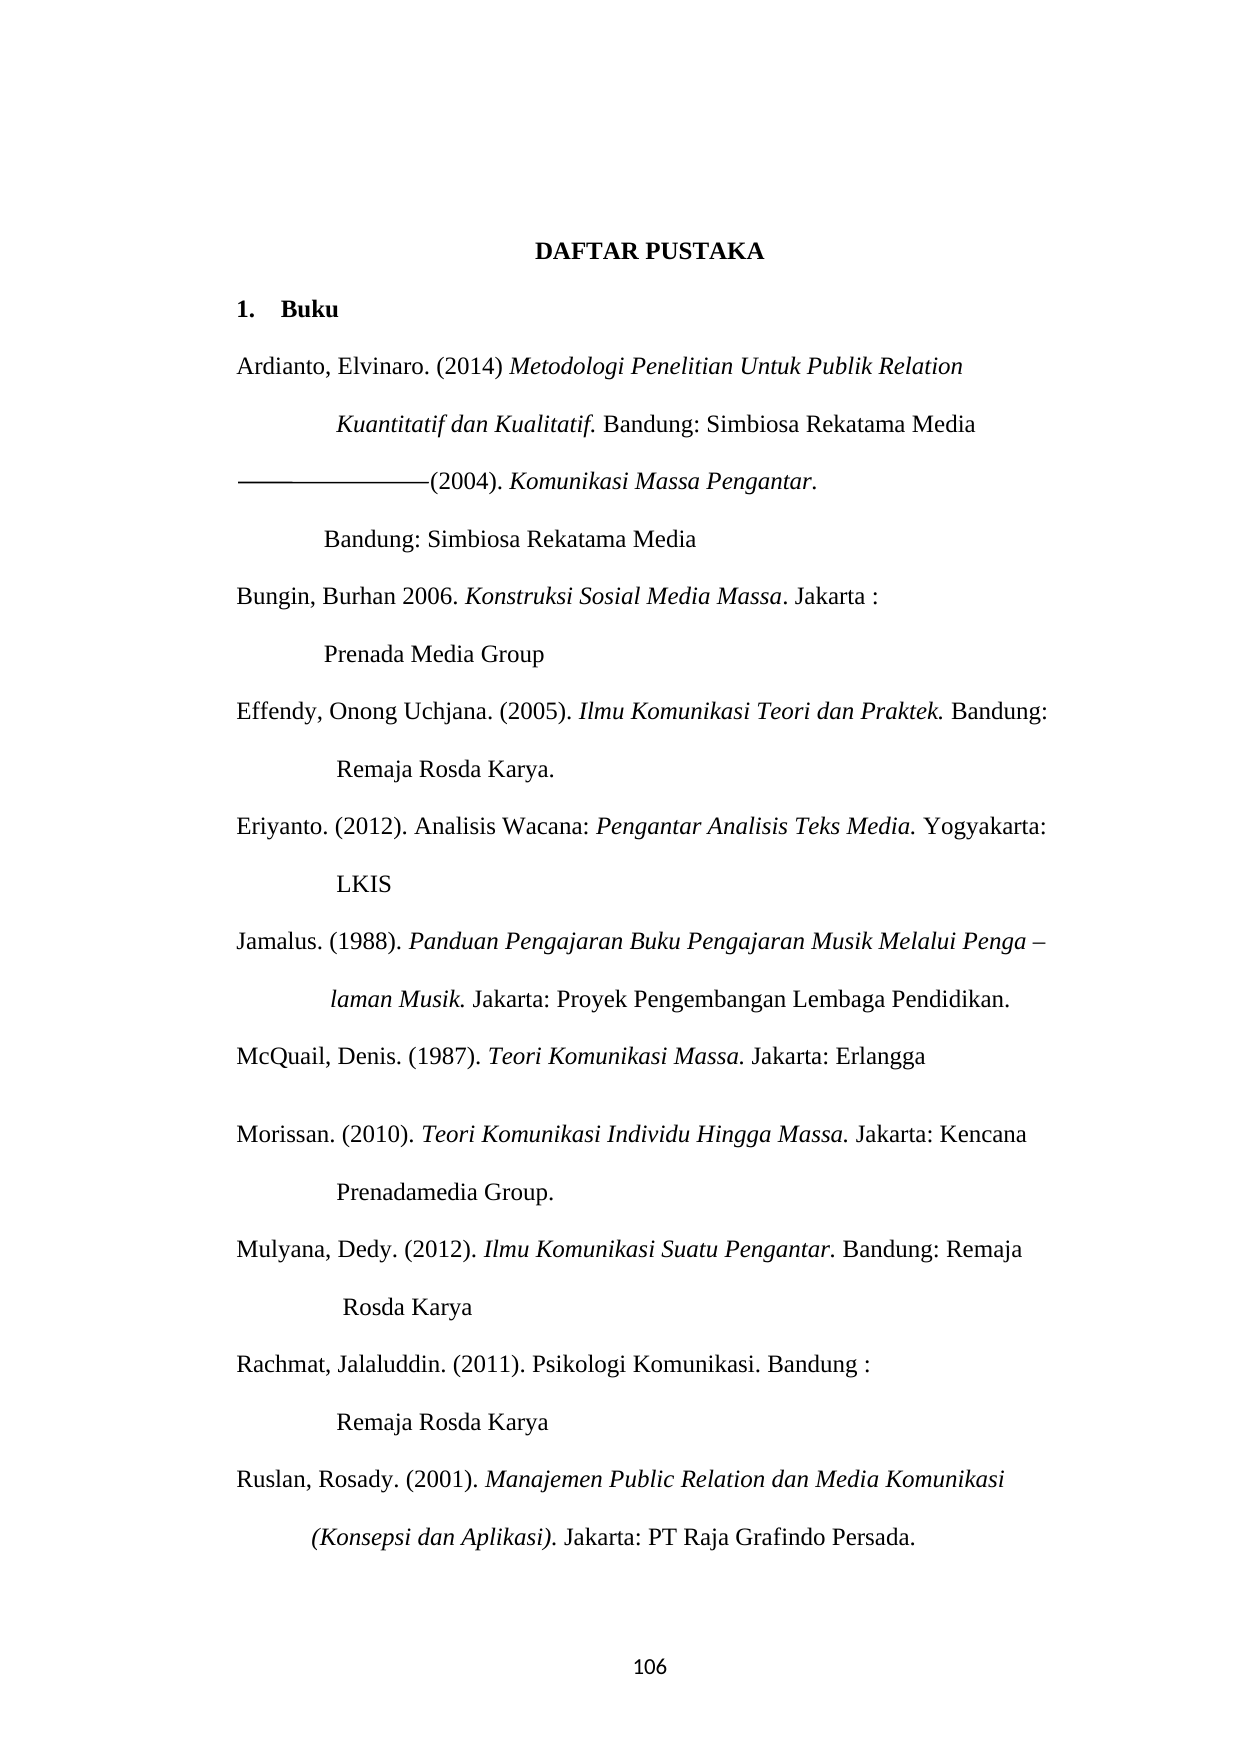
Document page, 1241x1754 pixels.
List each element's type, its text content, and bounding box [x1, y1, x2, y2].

text Jamalus. (1988). Panduan Pengajaran Buku Pengajaran Musik Melalui Penga – [236, 926, 1063, 955]
text Mulyana, Dedy. (2012). Ilmu Komunikasi Suatu Pengantar. Bandung: Remaja [236, 1234, 1063, 1263]
text Effendy, Onong Uchjana. (2005). Ilmu Komunikasi Teori dan Praktek. Bandung: [236, 696, 1063, 725]
text Prenadamedia Group. [311, 1177, 1063, 1206]
text (2004). Komunikasi Massa Pengantar. [236, 466, 1063, 495]
list Buku [236, 294, 1063, 322]
text LKIS [236, 869, 1063, 897]
text McQuail, Denis. (1987). Teori Komunikasi Massa. Jakarta: Erlangga [236, 1041, 1063, 1070]
text Bungin, Burhan 2006. Konstruksi Sosial Media Massa. Jakarta : [236, 581, 1063, 610]
text Rosda Karya [236, 1292, 1063, 1321]
text Bandung: Simbiosa Rekatama Media [236, 524, 1063, 552]
text DAFTAR PUSTAKA [236, 236, 1063, 265]
text Prenada Media Group [236, 639, 1063, 667]
text Remaja Rosda Karya. [236, 754, 1063, 782]
text Kuantitatif dan Kualitatif. Bandung: Simbiosa Rekatama Media [236, 409, 1063, 437]
text Eriyanto. (2012). Analisis Wacana: Pengantar Analisis Teks Media. Yogyakarta: [236, 811, 1063, 840]
text Ruslan, Rosady. (2001). Manajemen Public Relation dan Media Komunikasi [236, 1464, 1063, 1493]
text Ardianto, Elvinaro. (2014) Metodologi Penelitian Untuk Publik Relation [236, 351, 1063, 380]
text Rachmat, Jalaluddin. (2011). Psikologi Komunikasi. Bandung : [236, 1349, 1063, 1378]
text Morissan. (2010). Teori Komunikasi Individu Hingga Massa. Jakarta: Kencana [236, 1119, 1063, 1148]
text Remaja Rosda Karya [236, 1407, 1063, 1436]
text laman Musik. Jakarta: Proyek Pengembangan Lembaga Pendidikan. [236, 984, 1063, 1012]
text (Konsepsi dan Aplikasi). Jakarta: PT Raja Grafindo Persada. [236, 1522, 1063, 1551]
